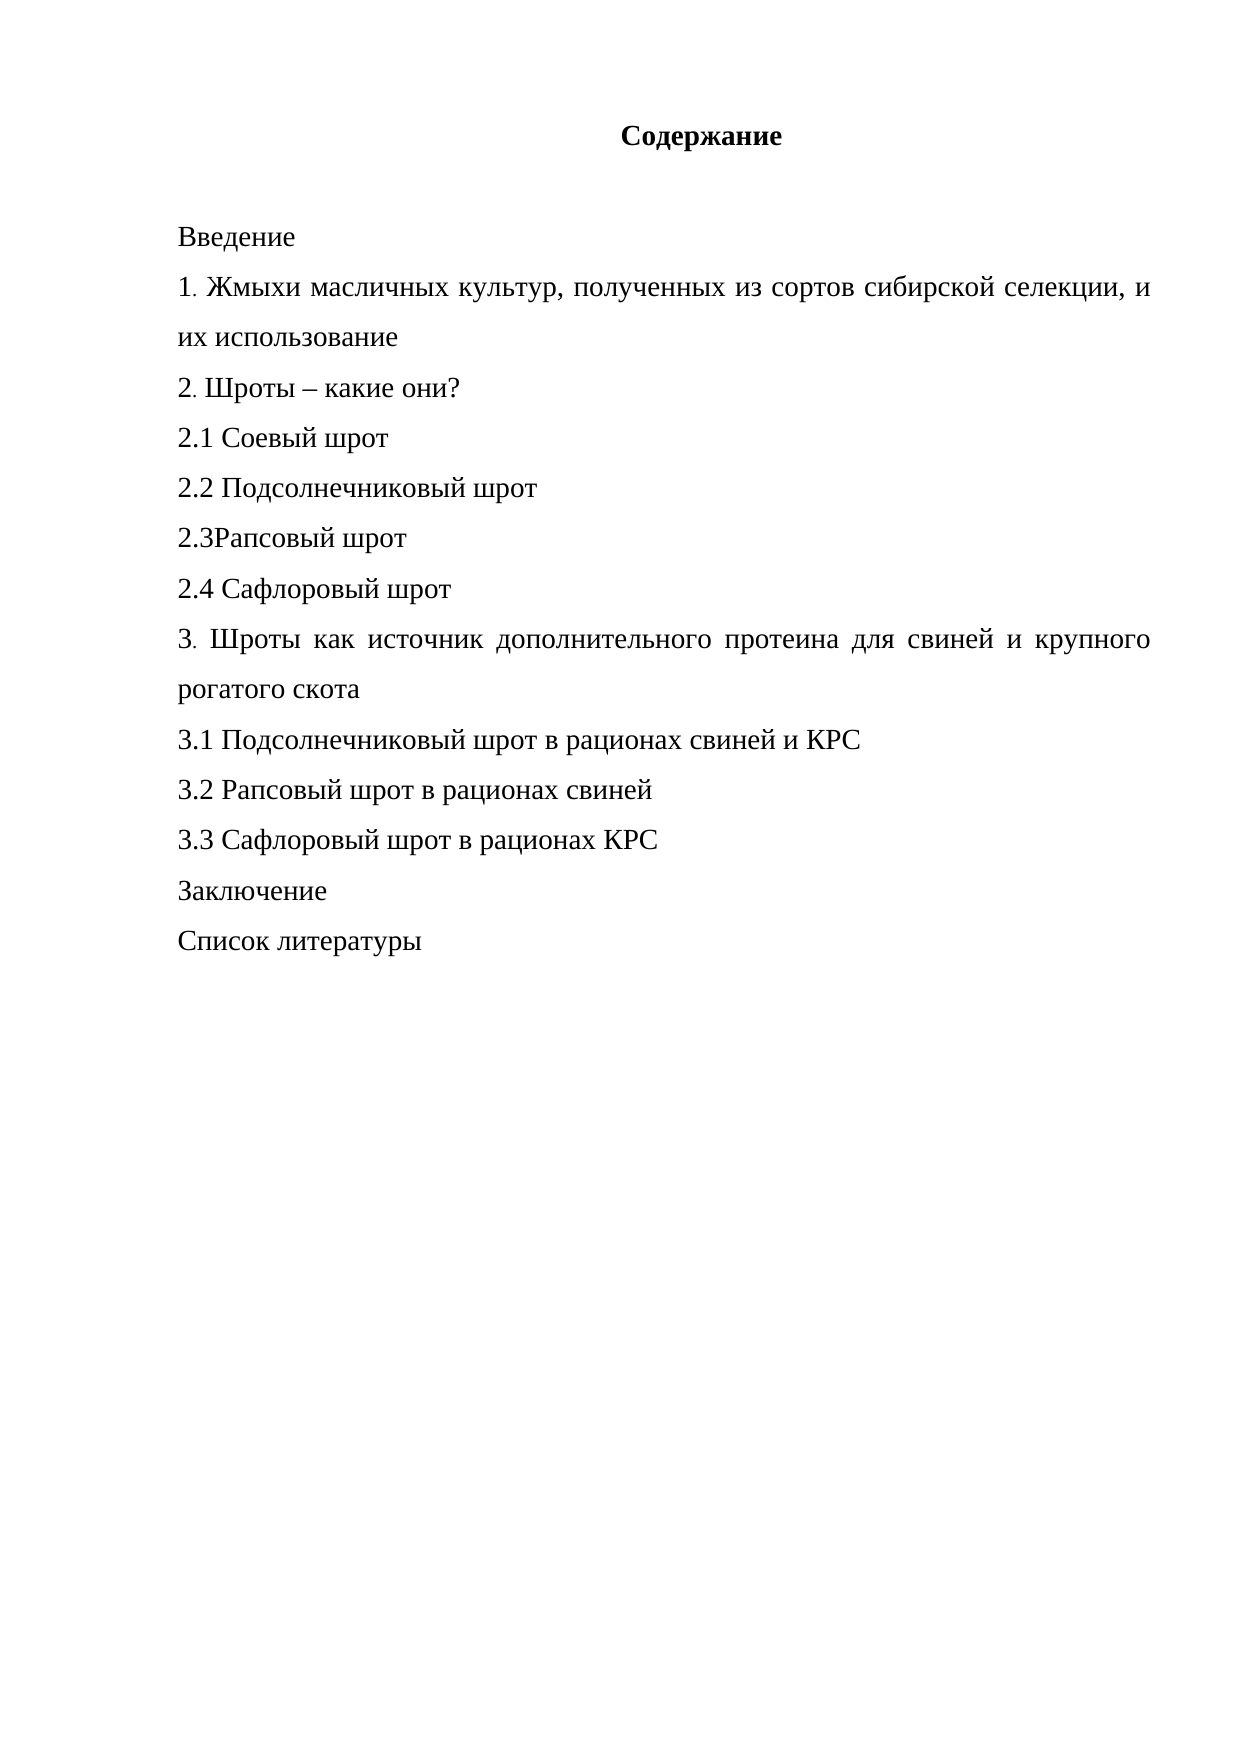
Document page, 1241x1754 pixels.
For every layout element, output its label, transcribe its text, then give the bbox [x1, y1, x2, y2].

text 1. Жмыхи масличных культур, полученных из сортов сибирской селекции, и их использование [177, 269, 1152, 353]
text Заключение [177, 873, 1152, 906]
text 2.4 Сафлоровый шрот [177, 571, 1152, 604]
text Содержание [177, 118, 1152, 152]
text 3.1 Подсолнечниковый шрот в рационах свиней и КРС [177, 722, 1152, 755]
text 3.2 Рапсовый шрот в рационах свиней [177, 772, 1152, 806]
text 3.3 Сафлоровый шрот в рационах КРС [177, 822, 1152, 856]
text 2. Шроты – какие они? [177, 370, 1152, 403]
text 2.2 Подсолнечниковый шрот [177, 470, 1152, 504]
text Введение [177, 219, 1152, 252]
text Список литературы [177, 923, 1152, 957]
text 3. Шроты как источник дополнительного протеина для свиней и крупного рогатого скота [177, 621, 1152, 705]
text 2.3Рапсовый шрот [177, 521, 1152, 554]
text 2.1 Соевый шрот [177, 420, 1152, 453]
